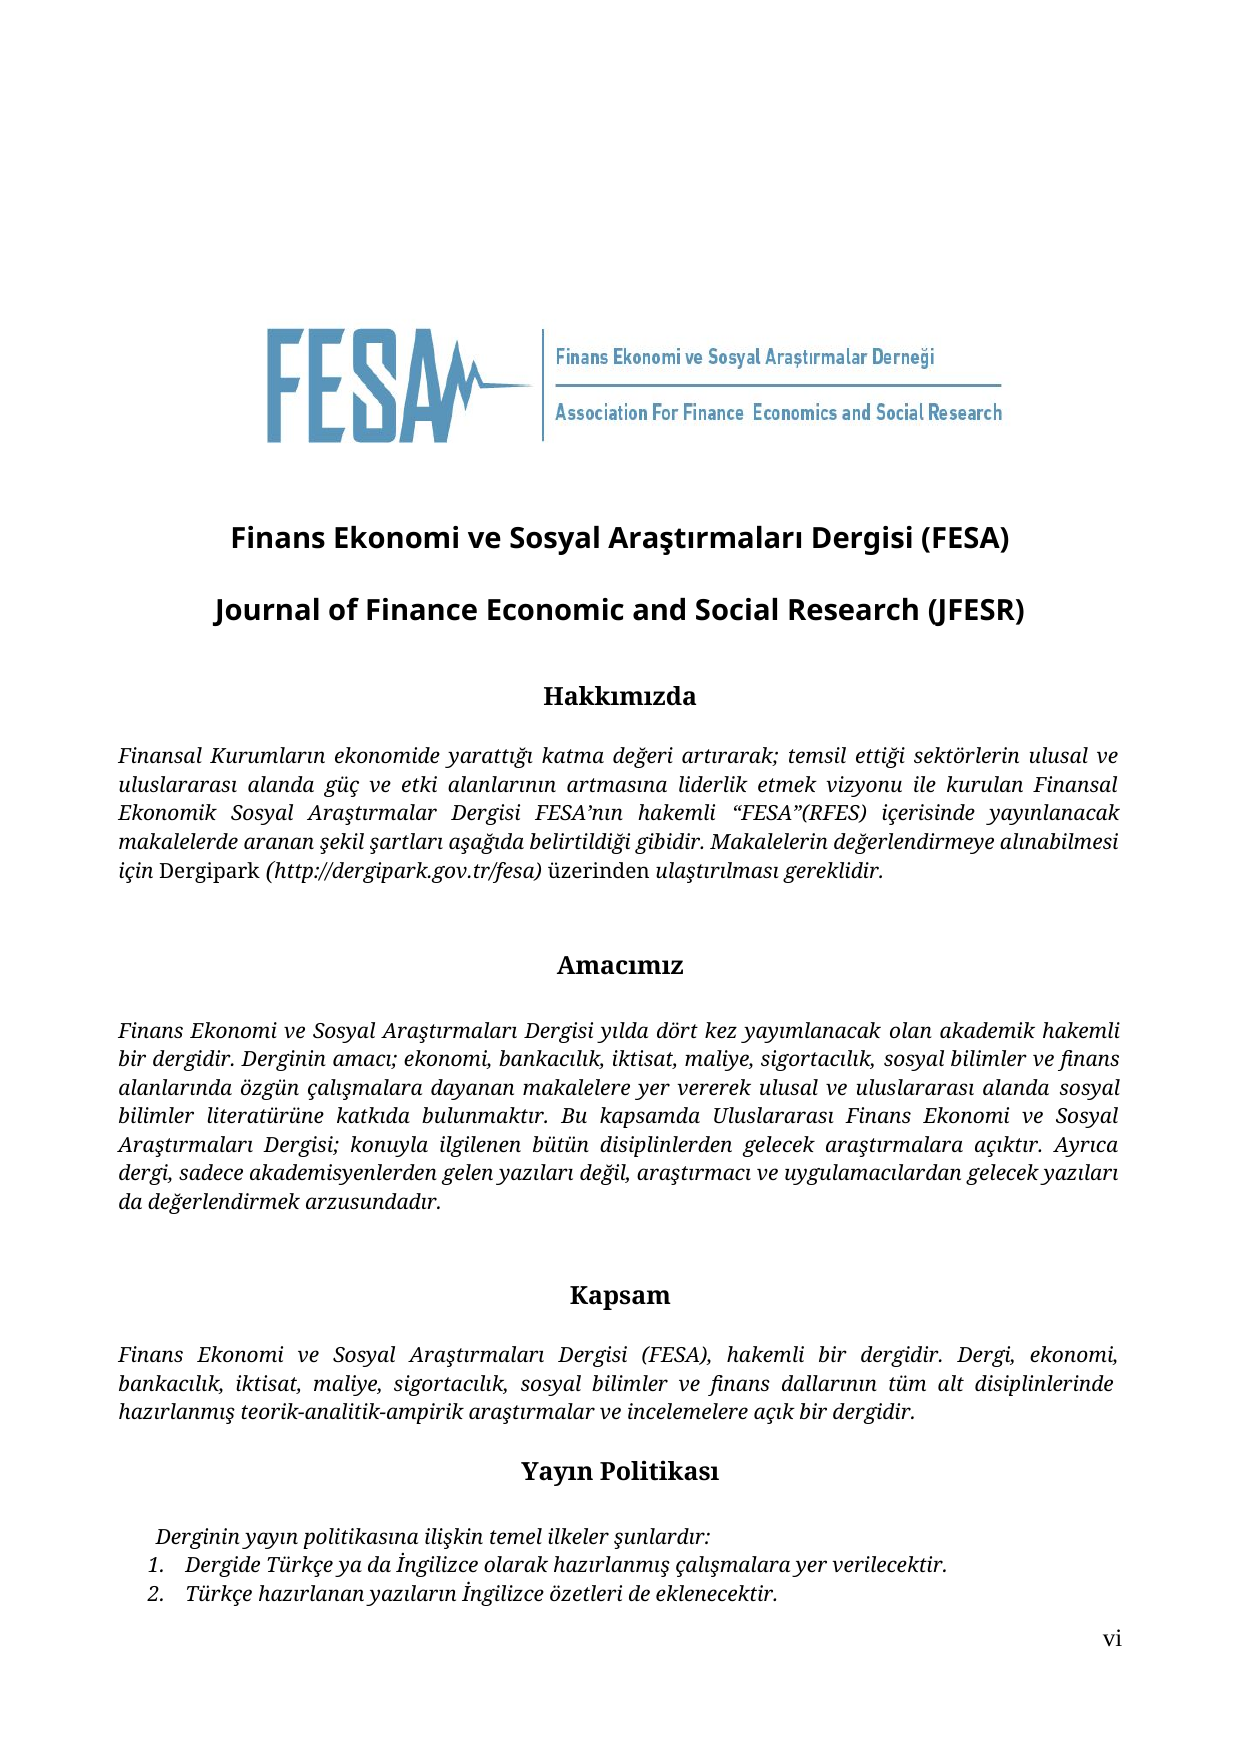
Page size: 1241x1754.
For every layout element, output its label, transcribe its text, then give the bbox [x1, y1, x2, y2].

text Finans Ekonomi ve Sosyal Araştırmaları Dergisi (FESA) [118, 518, 1122, 557]
text Yayın Politikası [118, 1454, 1122, 1488]
picture [161, 284, 1079, 491]
list Türkçe hazırlanan yazıların İngilizce özetleri de eklenecektir. [148, 1579, 1122, 1607]
text Amacımız [118, 948, 1122, 982]
text Finans Ekonomi ve Sosyal Araştırmaları Dergisi yılda dört kez yayımlanacak olan akademik hakemli bir dergidir. Derginin amacı; ekonomi, bankacılık, iktisat, maliye, sigortacılık, sosyal bilimler ve finans alanlarında özgün çalışmalara dayanan makalelere yer vererek ulusal ve uluslararası alanda sosyal bilimler literatürüne katkıda bulunmaktır. Bu kapsamda Uluslararası Finans Ekonomi ve Sosyal Araştırmaları Dergisi; konuyla ilgilenen bütün disiplinlerden gelecek araştırmalara açıktır. Ayrıca dergi, sadece akademisyenlerden gelen yazıları değil, araştırmacı ve uygulamacılardan gelecek yazıları da değerlendirmek arzusundadır. [118, 1016, 1122, 1215]
list Dergide Türkçe ya da İngilizce olarak hazırlanmış çalışmalara yer verilecektir. [148, 1551, 1122, 1579]
text Finansal Kurumların ekonomide yarattığı katma değeri artırarak; temsil ettiği sektörlerin ulusal ve uluslararası alanda güç ve etki alanlarının artmasına liderlik etmek vizyonu ile kurulan Finansal Ekonomik Sosyal Araştırmalar Dergisi FESA’nın hakemli “FESA”(RFES) içerisinde yayınlanacak makalelerde aranan şekil şartları aşağıda belirtildiği gibidir. Makalelerin değerlendirmeye alınabilmesi için Dergipark (http://dergipark.gov.tr/fesa) üzerinden ulaştırılması gereklidir. [118, 742, 1122, 885]
text Hakkımızda [118, 678, 1122, 712]
text Derginin yayın politikasına ilişkin temel ilkeler şunlardır: [156, 1522, 1122, 1551]
text Kapsam [118, 1278, 1122, 1312]
text Finans Ekonomi ve Sosyal Araştırmaları Dergisi (FESA), hakemli bir dergidir. Dergi, ekonomi, bankacılık, iktisat, maliye, sigortacılık, sosyal bilimler ve finans dallarının tüm alt disiplinlerinde hazırlanmış teorik-analitik-ampirik araştırmalar ve incelemelere açık bir dergidir. [118, 1312, 1122, 1426]
text Journal of Finance Economic and Social Research (JFESR) [118, 590, 1122, 629]
